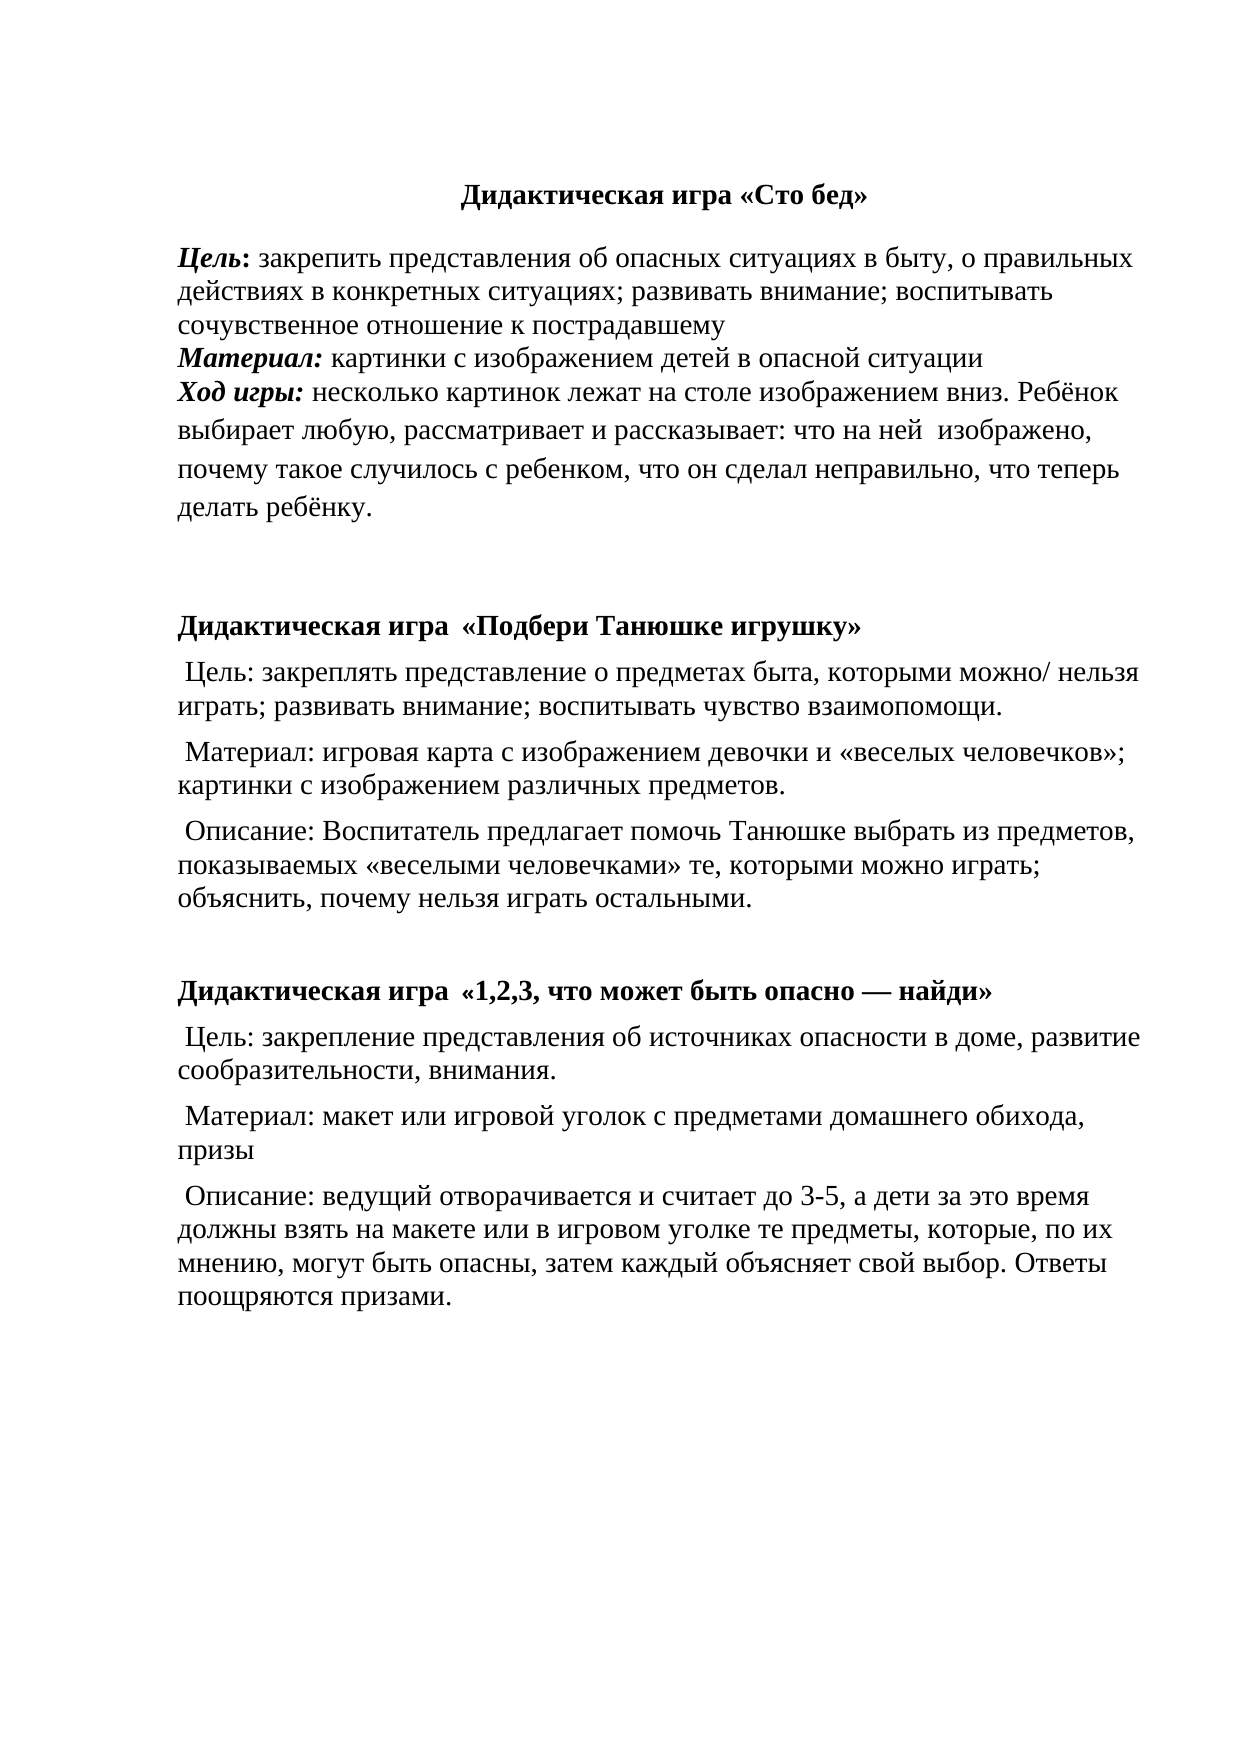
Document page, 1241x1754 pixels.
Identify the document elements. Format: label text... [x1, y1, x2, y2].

text Материал: картинки с изображением детей в опасной ситуации [177, 340, 1152, 374]
text Материал: макет или игровой уголок с предметами домашнего обихода, призы [177, 1098, 1152, 1165]
text Дидактическая игра «1,2,3, что может быть опасно — найди» [177, 973, 1152, 1006]
text Цель: закрепить представления об опасных ситуациях в быту, о правильных действиях в конкретных ситуациях; развивать внимание; воспитывать сочувственное отношение к пострадавшему [177, 240, 1152, 340]
text Дидактическая игра «Подбери Танюшке игрушку» [177, 608, 1152, 642]
text Цель: закрепление представления об источниках опасности в доме, развитие сообразительности, внимания. [177, 1019, 1152, 1086]
text Материал: игровая карта с изображением девочки и «веселых человечков»; картинки с изображением различных предметов. [177, 734, 1152, 801]
text Описание: ведущий отворачивается и считает до 3-5, а дети за это время должны взять на макете или в игровом уголке те предметы, которые, по их мнению, могут быть опасны, затем каждый объясняет свой выбор. Ответы поощряются призами. [177, 1178, 1152, 1312]
text Ход игры: несколько картинок лежат на столе изображением вниз. Ребёнок выбирает любую, рассматривает и рассказывает: что на ней изображено, почему такое случилось с ребенком, что он сделал неправильно, что теперь делать ребёнку. [177, 374, 1152, 523]
text Описание: Воспитатель предлагает помочь Танюшке выбрать из предметов, показываемых «веселыми человечками» те, которыми можно играть; объяснить, почему нельзя играть остальными. [177, 813, 1152, 914]
text Дидактическая игра «Сто бед» [177, 177, 1152, 211]
text Цель: закреплять представление о предметах быта, которыми можно/ нельзя играть; развивать внимание; воспитывать чувство взаимопомощи. [177, 654, 1152, 721]
